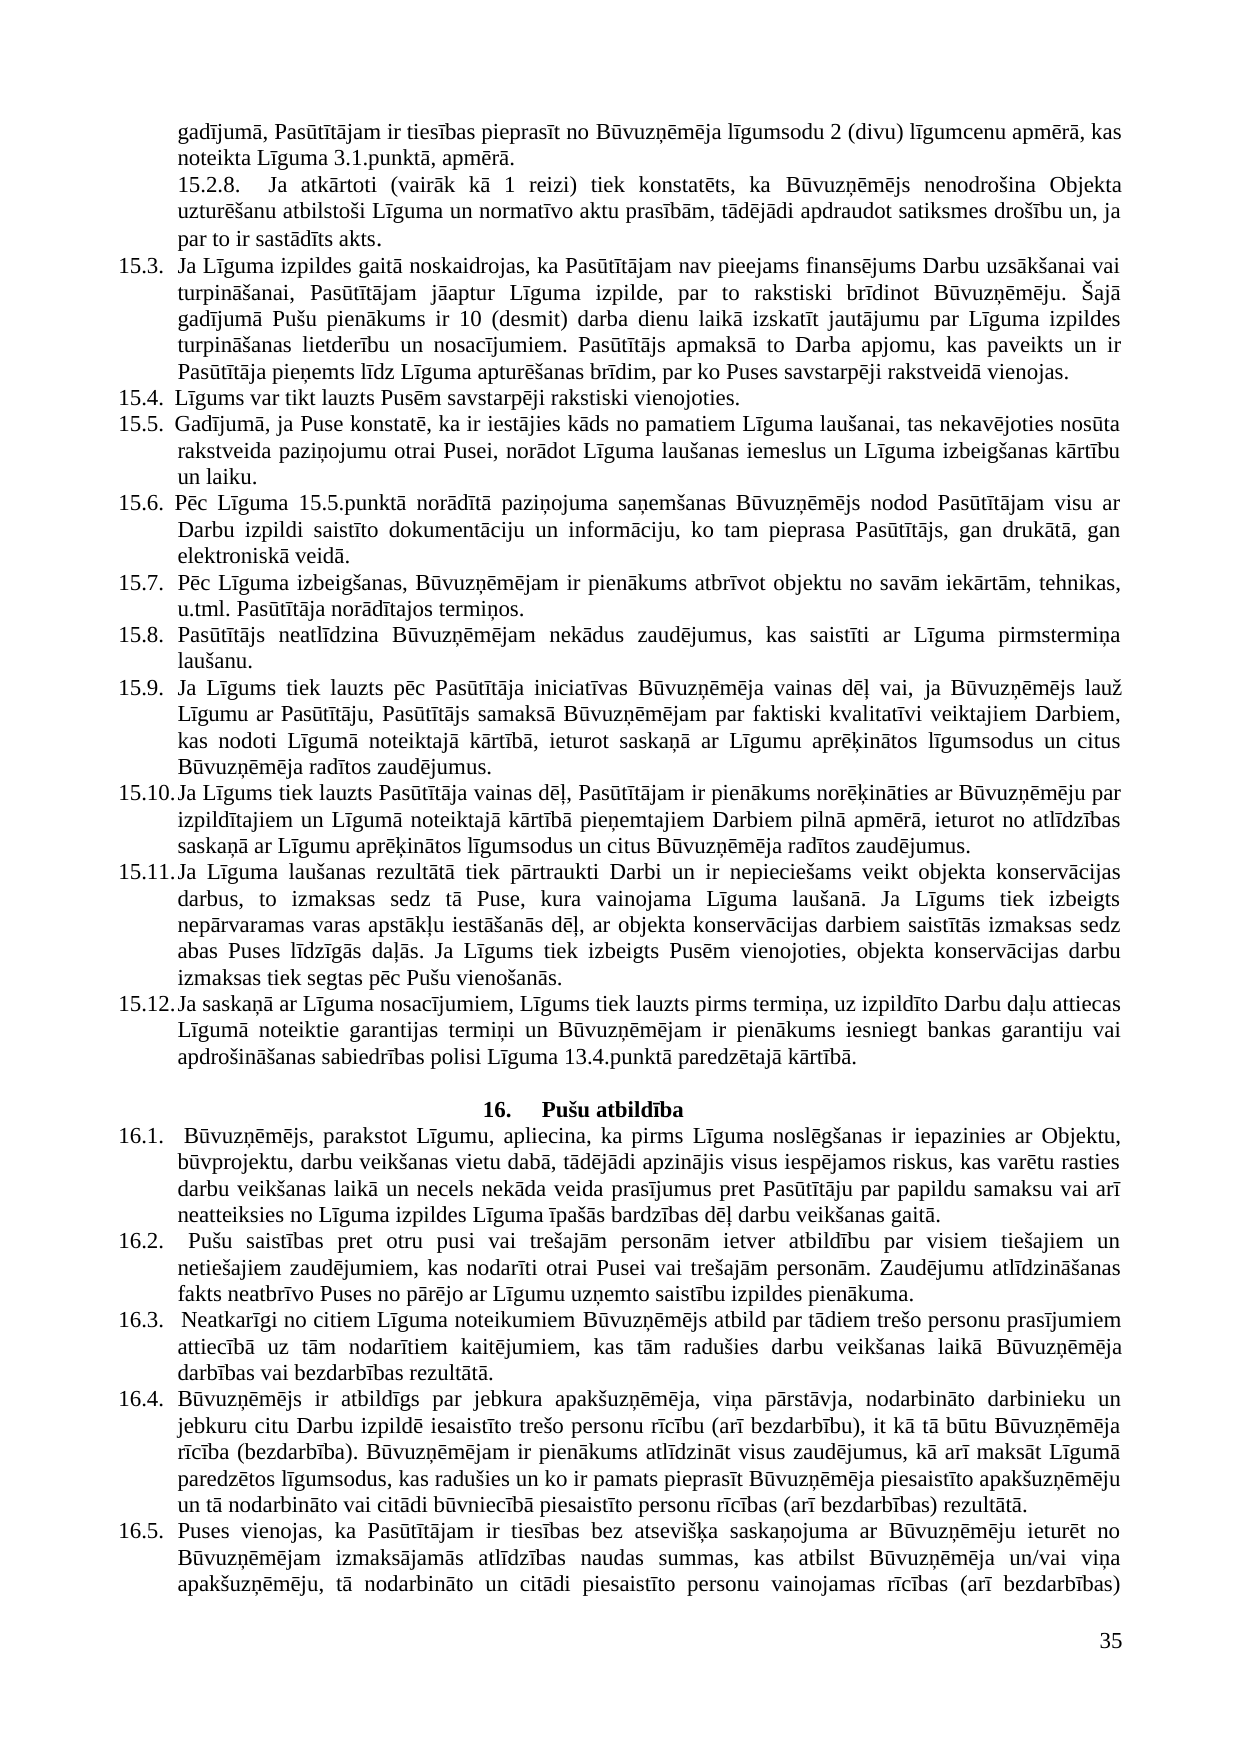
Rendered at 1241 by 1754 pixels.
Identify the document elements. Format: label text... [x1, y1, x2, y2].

list Ja Līgums tiek lauzts Pasūtītāja vainas dēļ, Pasūtītājam ir pienākums norēķināties ar Būvuzņēmēju par izpildītajiem un Līgumā noteiktajā kārtībā pieņemtajiem Darbiem pilnā apmērā, ieturot no atlīdzības saskaņā ar Līgumu aprēķinātos līgumsodus un citus Būvuzņēmēja radītos zaudējumus. [118, 779, 1122, 858]
list Pušu saistības pret otru pusi vai trešajām personām ietver atbildību par visiem tiešajiem un netiešajiem zaudējumiem, kas nodarīti otrai Pusei vai trešajām personām. Zaudējumu atlīdzināšanas fakts neatbrīvo Puses no pārējo ar Līgumu uzņemto saistību izpildes pienākuma. [118, 1227, 1122, 1306]
list Ja Līgums tiek lauzts pēc Pasūtītāja iniciatīvas Būvuzņēmēja vainas dēļ vai, ja Būvuzņēmējs lauž Līgumu ar Pasūtītāju, Pasūtītājs samaksā Būvuzņēmējam par faktiski kvalitatīvi veiktajiem Darbiem, kas nodoti Līgumā noteiktajā kārtībā, ieturot saskaņā ar Līgumu aprēķinātos līgumsodus un citus Būvuzņēmēja radītos zaudējumus. [118, 674, 1122, 779]
list Būvuzņēmējs ir atbildīgs par jebkura apakšuzņēmēja, viņa pārstāvja, nodarbināto darbinieku un jebkuru citu Darbu izpildē iesaistīto trešo personu rīcību (arī bezdarbību), it kā tā būtu Būvuzņēmēja rīcība (bezdarbība). Būvuzņēmējam ir pienākums atlīdzināt visus zaudējumus, kā arī maksāt Līgumā paredzētos līgumsodus, kas radušies un ko ir pamats pieprasīt Būvuzņēmēja piesaistīto apakšuzņēmēju un tā nodarbināto vai citādi būvniecībā piesaistīto personu rīcības (arī bezdarbības) rezultātā. [118, 1386, 1122, 1517]
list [177, 118, 1122, 171]
list Ja atkārtoti (vairāk kā 1 reizi) tiek konstatēts, ka Būvuzņēmējs nenodrošina Objekta uzturēšanu atbilstoši Līguma un normatīvo aktu prasībām, tādējādi apdraudot satiksmes drošību un, ja par to ir sastādīts akts. [177, 171, 1122, 252]
list Pušu atbildība [44, 1096, 1122, 1122]
list Ja Līguma izpildes gaitā noskaidrojas, ka Pasūtītājam nav pieejams finansējums Darbu uzsākšanai vai turpināšanai, Pasūtītājam jāaptur Līguma izpilde, par to rakstiski brīdinot Būvuzņēmēju. Šajā gadījumā Pušu pienākums ir 10 (desmit) darba dienu laikā izskatīt jautājumu par Līguma izpildes turpināšanas lietderību un nosacījumiem. Pasūtītājs apmaksā to Darba apjomu, kas paveikts un ir Pasūtītāja pieņemts līdz Līguma apturēšanas brīdim, par ko Puses savstarpēji rakstveidā vienojas. [118, 252, 1122, 384]
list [118, 1517, 1122, 1596]
list Pasūtītājs neatlīdzina Būvuzņēmējam nekādus zaudējumus, kas saistīti ar Līguma pirmstermiņa laušanu. [118, 621, 1122, 674]
list Pēc Līguma izbeigšanas, Būvuzņēmējam ir pienākums atbrīvot objektu no savām iekārtām, tehnikas, u.tml. Pasūtītāja norādītajos termiņos. [118, 568, 1122, 621]
list Pēc Līguma 15.5.punktā norādītā paziņojuma saņemšanas Būvuzņēmējs nodod Pasūtītājam visu ar Darbu izpildi saistīto dokumentāciju un informāciju, ko tam pieprasa Pasūtītājs, gan drukātā, gan elektroniskā veidā. [118, 489, 1122, 568]
list Neatkarīgi no citiem Līguma noteikumiem Būvuzņēmējs atbild par tādiem trešo personu prasījumiem attiecībā uz tām nodarītiem kaitējumiem, kas tām radušies darbu veikšanas laikā Būvuzņēmēja darbības vai bezdarbības rezultātā. [118, 1306, 1122, 1386]
list Gadījumā, ja Puse konstatē, ka ir iestājies kāds no pamatiem Līguma laušanai, tas nekavējoties nosūta rakstveida paziņojumu otrai Pusei, norādot Līguma laušanas iemeslus un Līguma izbeigšanas kārtību un laiku. [118, 410, 1122, 489]
list Ja saskaņā ar Līguma nosacījumiem, Līgums tiek lauzts pirms termiņa, uz izpildīto Darbu daļu attiecas Līgumā noteiktie garantijas termiņi un Būvuzņēmējam ir pienākums iesniegt bankas garantiju vai apdrošināšanas sabiedrības polisi Līguma 13.4.punktā paredzētajā kārtībā. [118, 990, 1122, 1069]
list Būvuzņēmējs, parakstot Līgumu, apliecina, ka pirms Līguma noslēgšanas ir iepazinies ar Objektu, būvprojektu, darbu veikšanas vietu dabā, tādējādi apzinājis visus iespējamos riskus, kas varētu rasties darbu veikšanas laikā un necels nekāda veida prasījumus pret Pasūtītāju par papildu samaksu vai arī neatteiksies no Līguma izpildes Līguma īpašās bardzības dēļ darbu veikšanas gaitā. [118, 1122, 1122, 1227]
list Ja Līguma laušanas rezultātā tiek pārtraukti Darbi un ir nepieciešams veikt objekta konservācijas darbus, to izmaksas sedz tā Puse, kura vainojama Līguma laušanā. Ja Līgums tiek izbeigts nepārvaramas varas apstākļu iestāšanās dēļ, ar objekta konservācijas darbiem saistītās izmaksas sedz abas Puses līdzīgās daļās. Ja Līgums tiek izbeigts Pusēm vienojoties, objekta konservācijas darbu izmaksas tiek segtas pēc Pušu vienošanās. [118, 858, 1122, 990]
list Līgums var tikt lauzts Pusēm savstarpēji rakstiski vienojoties. [103, 384, 1122, 410]
